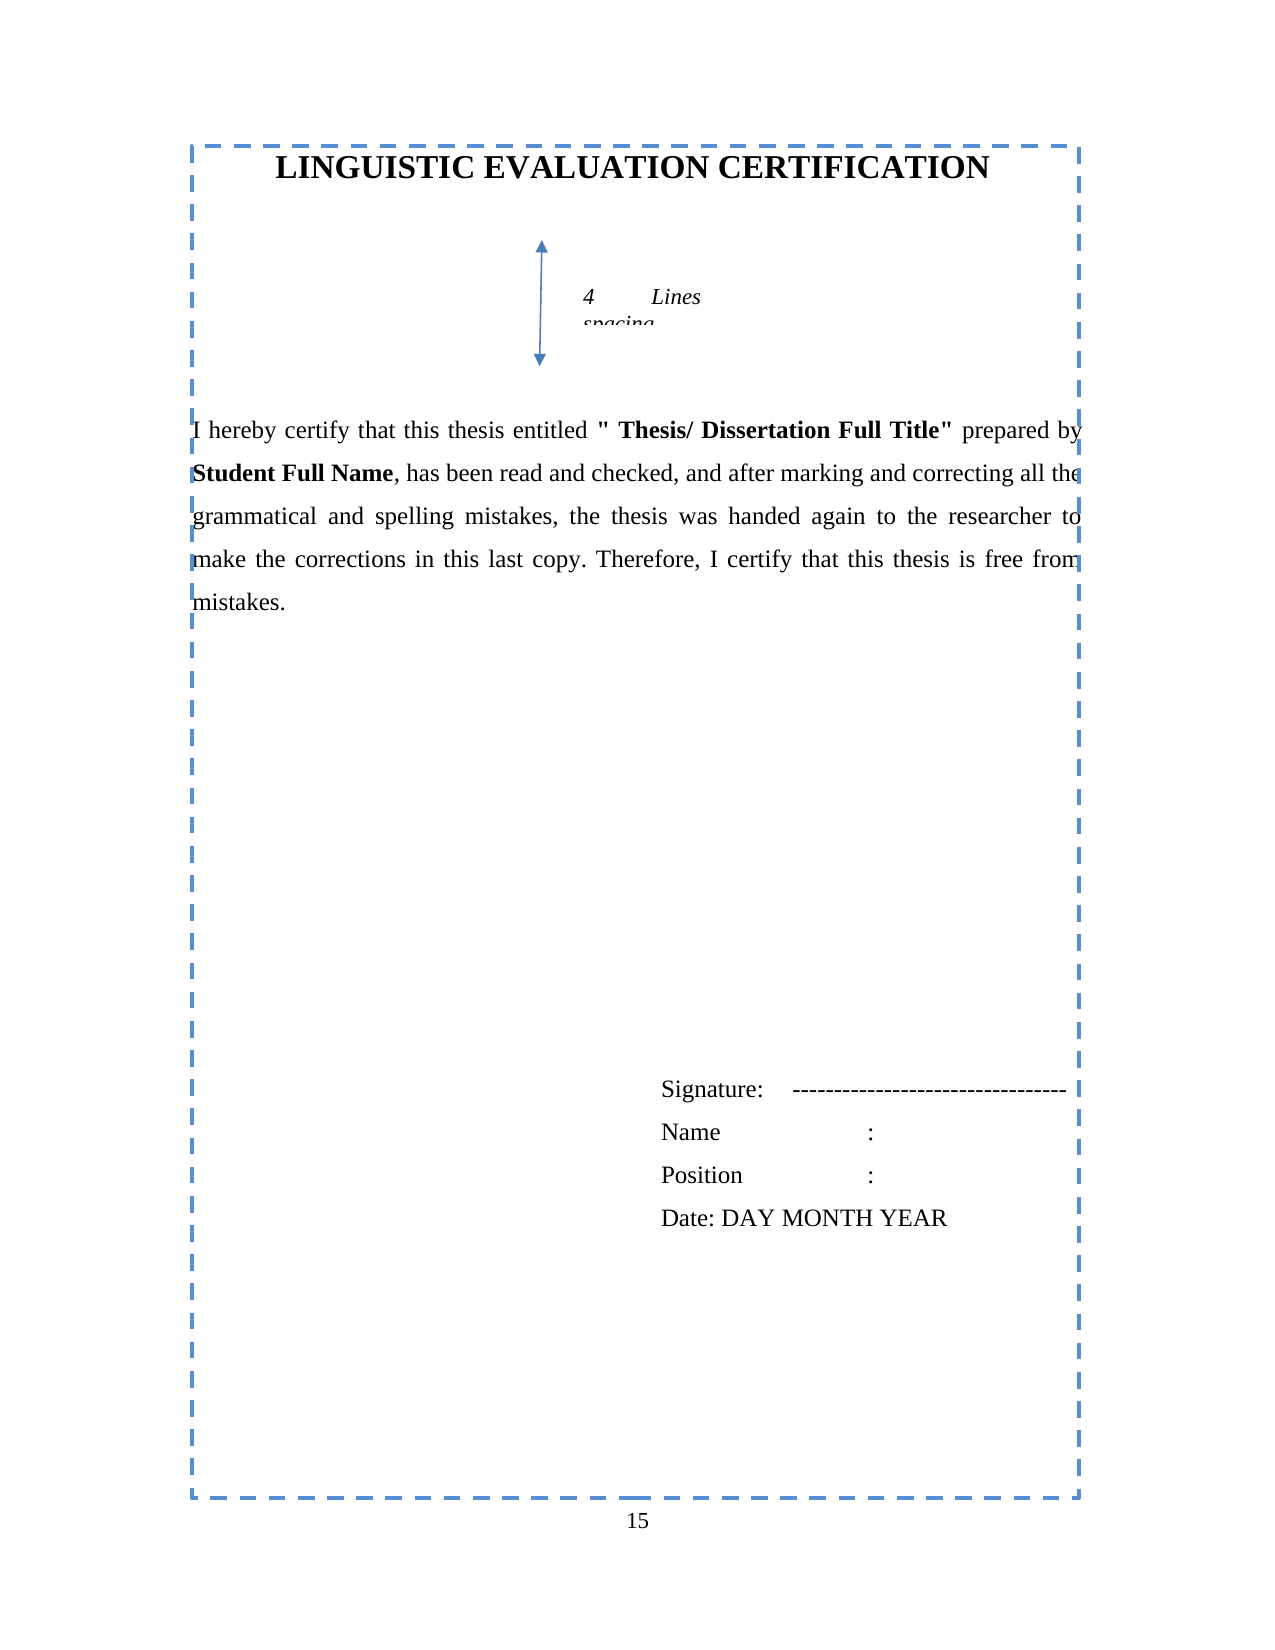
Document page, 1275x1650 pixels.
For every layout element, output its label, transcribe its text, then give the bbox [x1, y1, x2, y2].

text LINGUISTIC EVALUATION CERTIFICATION [192, 148, 1073, 186]
text Position : [661, 1160, 1083, 1189]
text Signature: --------------------------------- [661, 1074, 1083, 1103]
text Name : [661, 1117, 1083, 1146]
text Date: DAY MONTH YEAR [661, 1203, 1083, 1232]
text I hereby certify that this thesis entitled " Thesis/ Dissertation Full Title" prepared by Student Full Name, has been read and checked, and after marking and correcting all the grammatical and spelling mistakes, the thesis was handed again to the researcher to make the corrections in this last copy. Therefore, I certify that this thesis is free from mistakes. [192, 415, 1083, 616]
